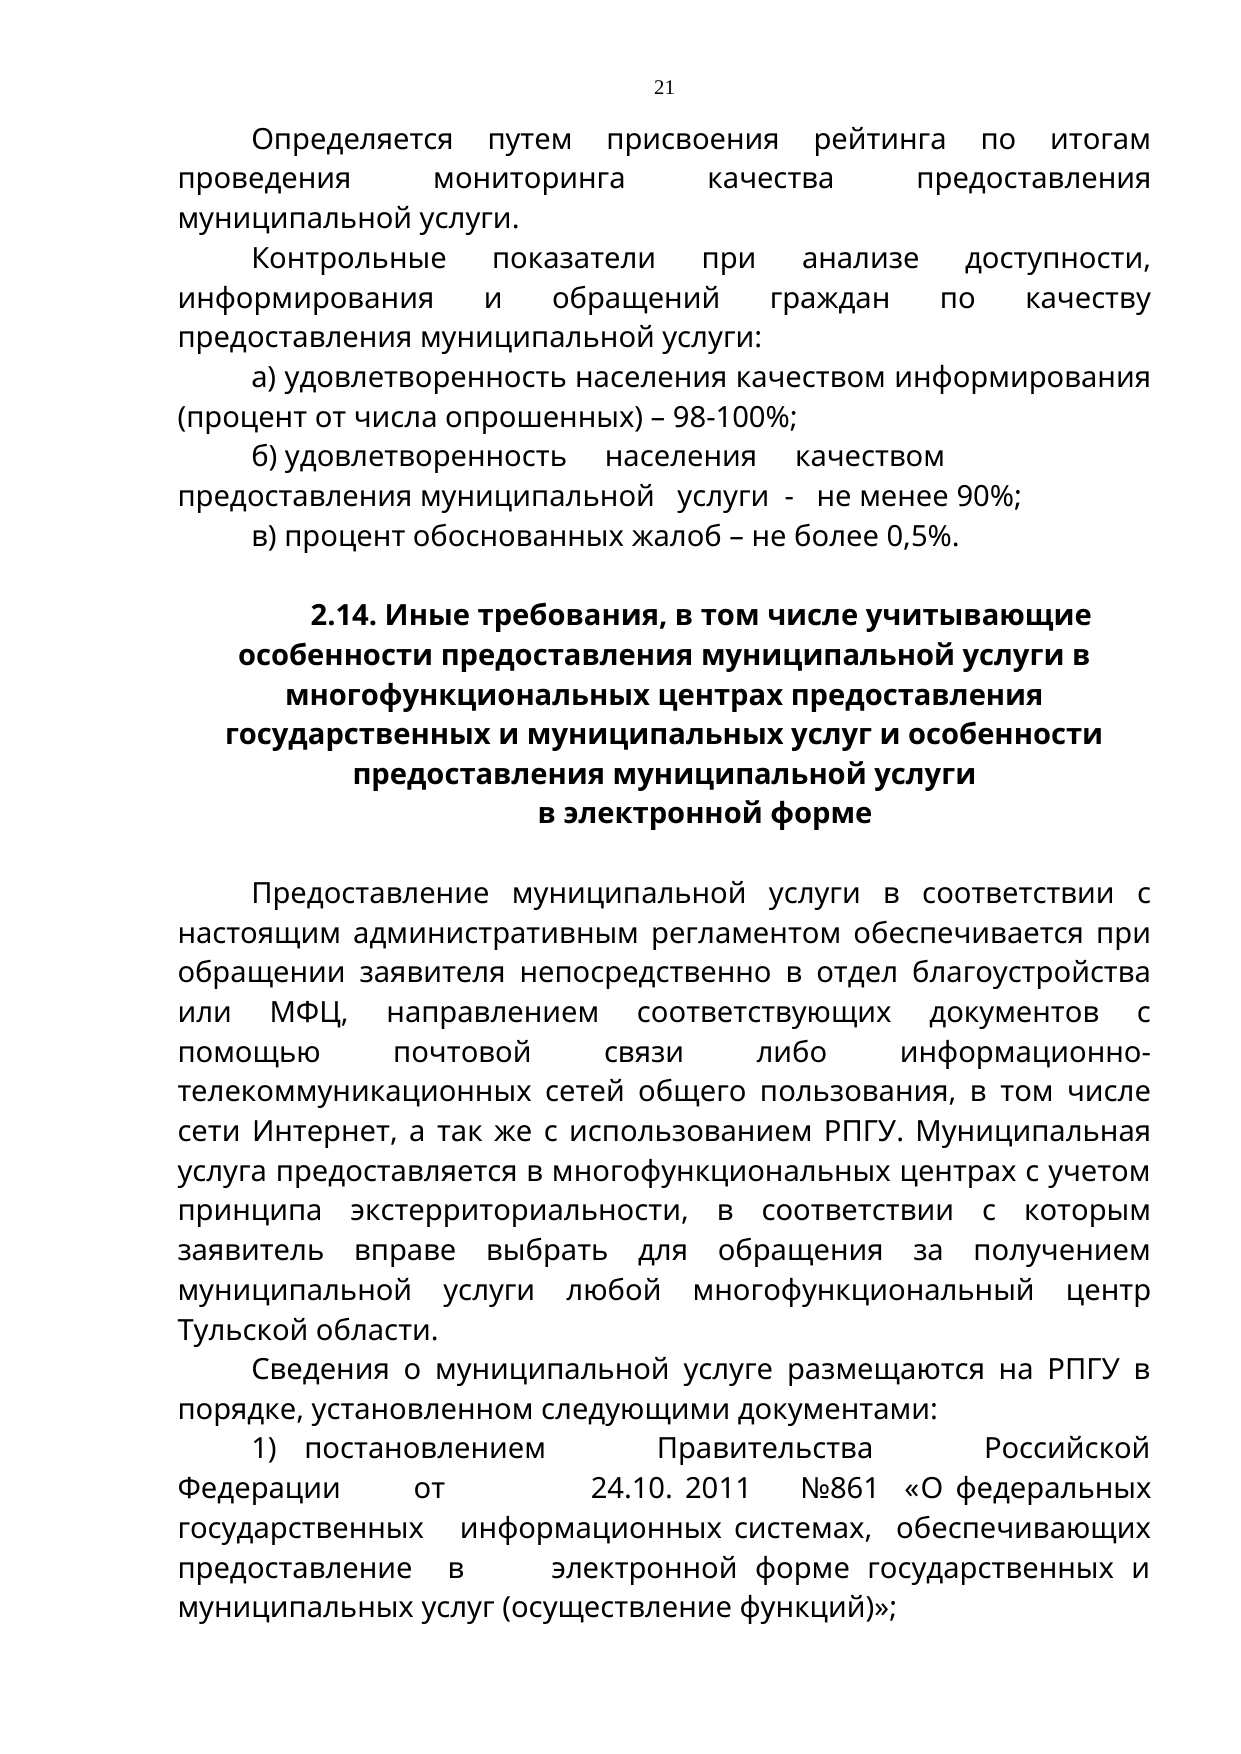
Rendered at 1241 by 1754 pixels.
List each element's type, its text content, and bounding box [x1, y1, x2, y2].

text б) удовлетворенность населения качеством предоставления муниципальной услуги - не менее 90%; [177, 436, 1152, 515]
text Контрольные показатели при анализе доступности, информирования и обращений граждан по качеству предоставления муниципальной услуги: [177, 237, 1152, 356]
text Определяется путем присвоения рейтинга по итогам проведения мониторинга качества предоставления муниципальной услуги. [177, 118, 1152, 237]
text в электронной форме [177, 793, 1152, 832]
text в) процент обоснованных жалоб – не более 0,5%. [251, 515, 1152, 555]
text Предоставление муниципальной услуги в соответствии с настоящим административным регламентом обеспечивается при обращении заявителя непосредственно в отдел благоустройства или МФЦ, направлением соответствующих документов с помощью почтовой связи либо информационно-телекоммуникационных сетей общего пользования, в том числе сети Интернет, а так же с использованием РПГУ. Муниципальная услуга предоставляется в многофункциональных центрах с учетом принципа экстерриториальности, в соответствии с которым заявитель вправе выбрать для обращения за получением муниципальной услуги любой многофункциональный центр Тульской области. [177, 872, 1152, 1348]
text 1) постановлением Правительства Российской Федерации от 24.10. 2011 №861 «О федеральных государственных информационных системах, обеспечивающих предоставление в электронной форме государственных и муниципальных услуг (осуществление функций)»; [177, 1428, 1152, 1626]
text а) удовлетворенность населения качеством информирования (процент от числа опрошенных) – 98-100%; [177, 356, 1152, 436]
text Сведения о муниципальной услуге размещаются на РПГУ в порядке, установленном следующими документами: [177, 1348, 1152, 1428]
text 2.14. Иные требования, в том числе учитывающие особенности предоставления муниципальной услуги в многофункциональных центрах предоставления государственных и муниципальных услуг и особенности предоставления муниципальной услуги [177, 594, 1152, 793]
